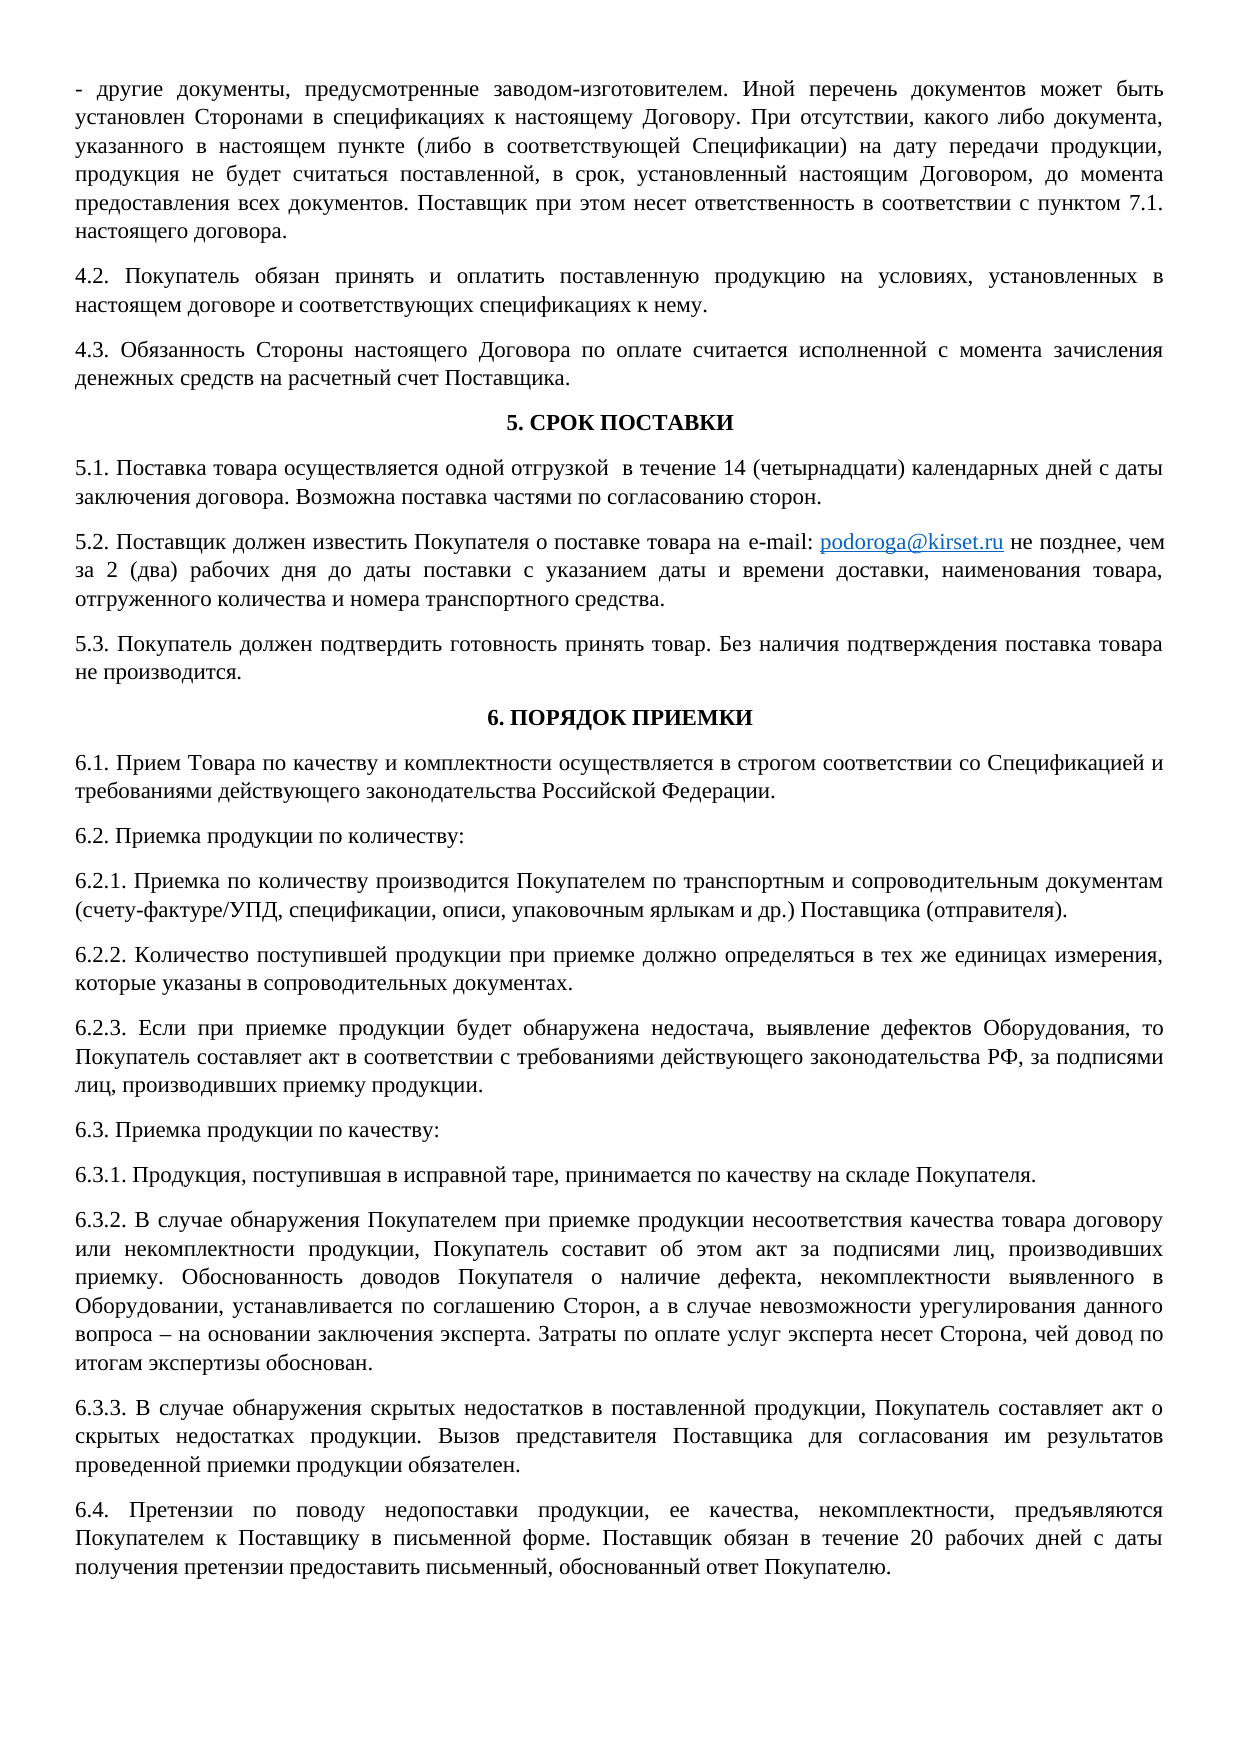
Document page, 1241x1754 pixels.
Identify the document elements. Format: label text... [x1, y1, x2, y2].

text 5.2. Поставщик должен известить Покупателя о поставке товара на e-mail: podoroga@kirset.ru не позднее, чем за 2 (два) рабочих дня до даты поставки с указанием даты и времени доставки, наименования товара, отгруженного количества и номера транспортного средства. [75, 528, 1165, 611]
text 5.3. Покупатель должен подтвердить готовность принять товар. Без наличия подтверждения поставка товара не производится. [75, 630, 1165, 685]
text 6.3.2. В случае обнаружения Покупателем при приемке продукции несоответствия качества товара договору или некомплектности продукции, Покупатель составит об этом акт за подписями лиц, производивших приемку. Обоснованность доводов Покупателя о наличие дефекта, некомплектности выявленного в Оборудовании, устанавливается по соглашению Сторон, а в случае невозможности урегулирования данного вопроса – на основании заключения эксперта. Затраты по оплате услуг эксперта несет Сторона, чей довод по итогам экспертизы обоснован. [75, 1207, 1165, 1375]
text 6.2. Приемка продукции по количеству: [75, 822, 1165, 848]
text 6.2.1. Приемка по количеству производится Покупателем по транспортным и сопроводительным документам (счету-фактуре/УПД, спецификации, описи, упаковочным ярлыкам и др.) Поставщика (отправителя). [75, 867, 1165, 922]
text 6.4. Претензии по поводу недопоставки продукции, ее качества, некомплектности, предъявляются Покупателем к Поставщику в письменной форме. Поставщик обязан в течение 20 рабочих дней с даты получения претензии предоставить письменный, обоснованный ответ Покупателю. [75, 1496, 1165, 1579]
text - другие документы, предусмотренные заводом-изготовителем. Иной перечень документов может быть установлен Сторонами в спецификациях к настоящему Договору. При отсутствии, какого либо документа, указанного в настоящем пункте (либо в соответствующей Спецификации) на дату передачи продукции, продукция не будет считаться поставленной, в срок, установленный настоящим Договором, до момента предоставления всех документов. Поставщик при этом несет ответственность в соответствии с пунктом 7.1. настоящего договора. [75, 75, 1165, 243]
text 4.3. Обязанность Стороны настоящего Договора по оплате считается исполненной с момента зачисления денежных средств на расчетный счет Поставщика. [75, 336, 1165, 391]
text 4.2. Покупатель обязан принять и оплатить поставленную продукцию на условиях, установленных в настоящем договоре и соответствующих спецификациях к нему. [75, 262, 1165, 317]
text 6.2.2. Количество поступившей продукции при приемке должно определяться в тех же единицах измерения, которые указаны в сопроводительных документах. [75, 941, 1165, 996]
text 6.3.3. В случае обнаружения скрытых недостатков в поставленной продукции, Покупатель составляет акт о скрытых недостатках продукции. Вызов представителя Поставщика для согласования им результатов проведенной приемки продукции обязателен. [75, 1394, 1165, 1477]
text 6. ПОРЯДОК ПРИЕМКИ [75, 703, 1165, 730]
text 5. СРОК ПОСТАВКИ [75, 409, 1165, 436]
text 6.3.1. Продукция, поступившая в исправной таре, принимается по качеству на складе Покупателя. [75, 1161, 1165, 1188]
text 6.2.3. Если при приемке продукции будет обнаружена недостача, выявление дефектов Оборудования, то Покупатель составляет акт в соответствии с требованиями действующего законодательства РФ, за подписями лиц, производивших приемку продукции. [75, 1014, 1165, 1098]
text 5.1. Поставка товара осуществляется одной отгрузкой в течение 14 (четырнадцати) календарных дней с даты заключения договора. Возможна поставка частями по согласованию сторон. [75, 454, 1165, 509]
text 6.3. Приемка продукции по качеству: [75, 1116, 1165, 1143]
text 6.1. Прием Товара по качеству и комплектности осуществляется в строгом соответствии со Спецификацией и требованиями действующего законодательства Российской Федерации. [75, 749, 1165, 803]
